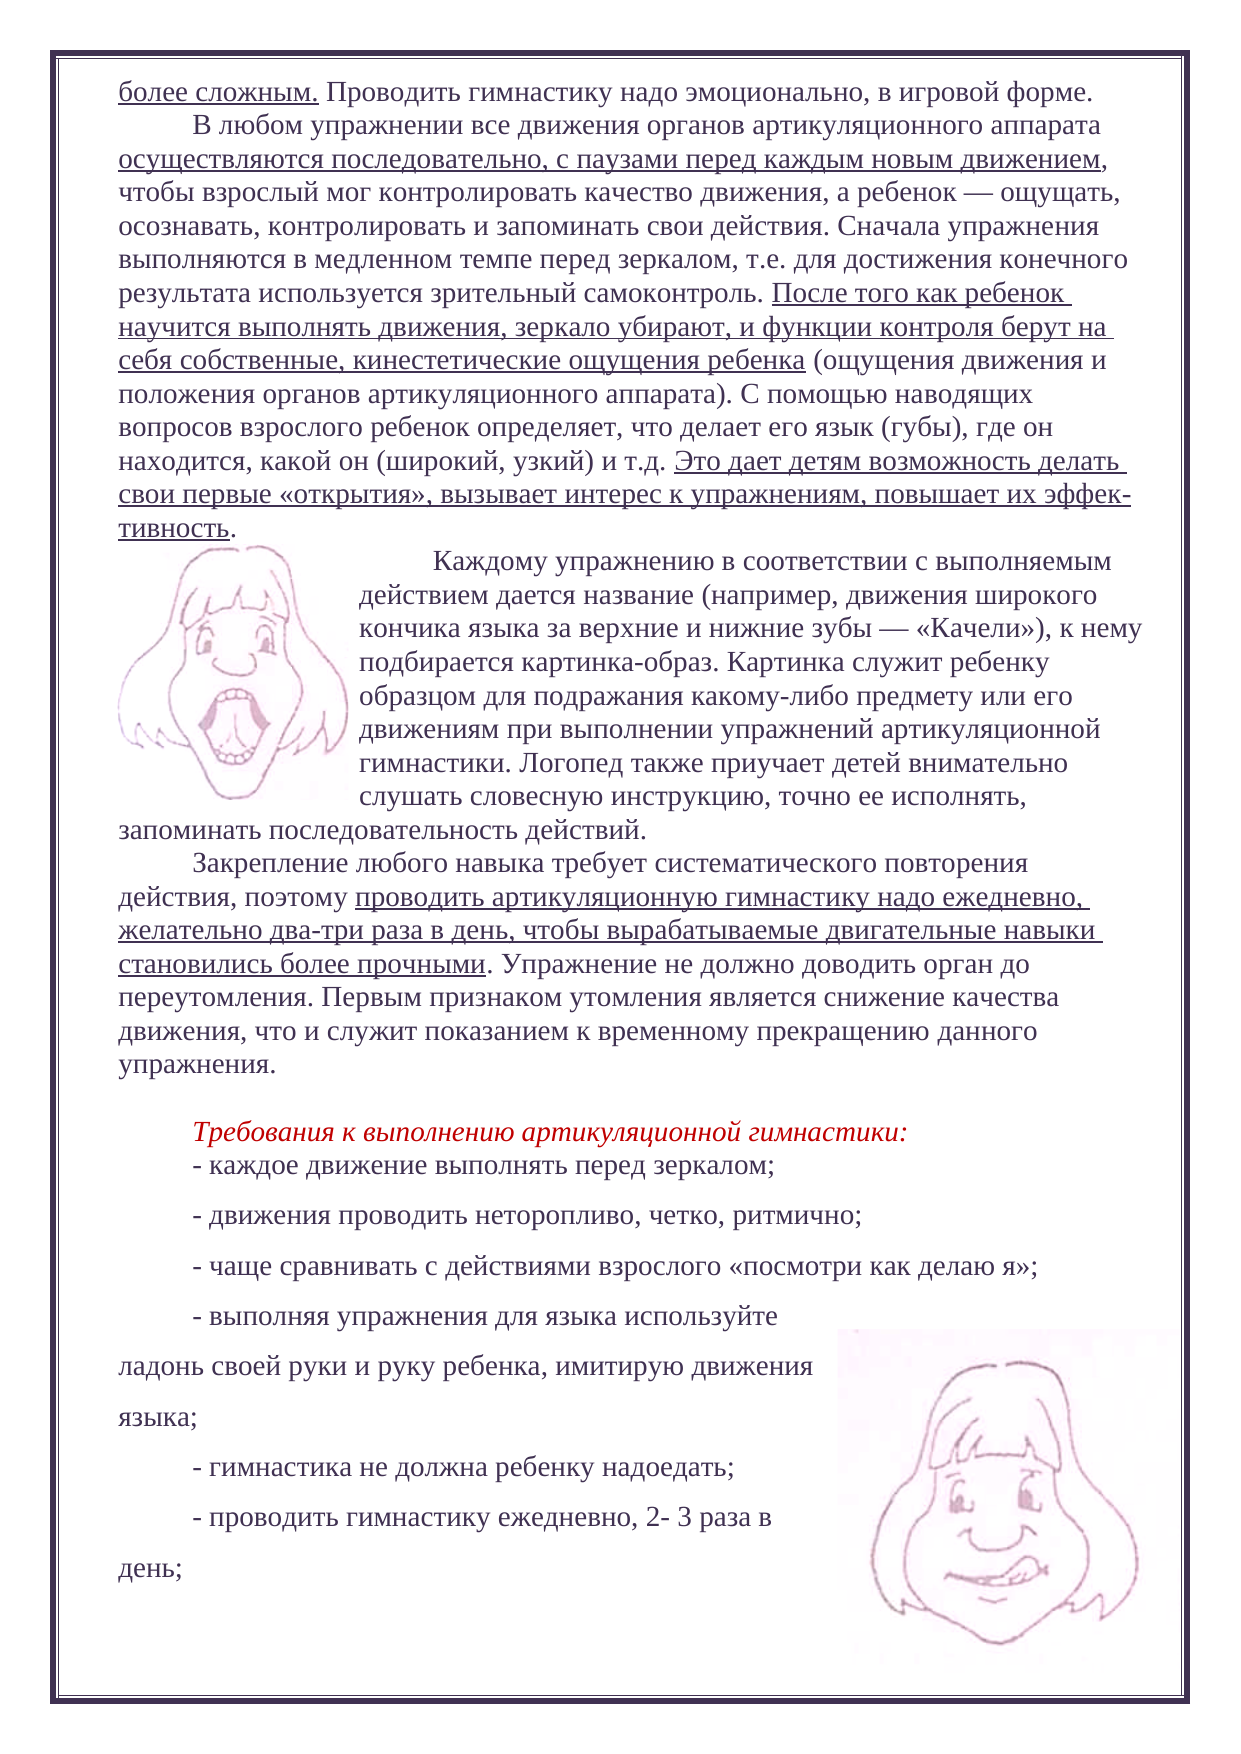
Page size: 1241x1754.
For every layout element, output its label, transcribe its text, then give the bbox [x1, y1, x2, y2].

text - выполняя упражнения для языка используйте ладонь своей руки и руку ребенка, имитирую движения языка; [118, 1298, 1152, 1432]
text Требования к выполнению артикуляционной гимнастики: [118, 1114, 1152, 1147]
text - гимнастика не должна ребенку надоедать; [118, 1449, 1152, 1483]
text - чаще сравнивать с действиями взрослого «посмотри как делаю я»; [118, 1248, 1152, 1281]
text - проводить гимнастику ежедневно, 2- 3 раза в день; [118, 1499, 1152, 1583]
text Каждому упражнению в соответствии с выполняемым действием дается название (например, движения широкого кончика языка за верхние и нижние зубы — «Качели»), к нему подбирается картинка-образ. Картинка служит ребенку образцом для подражания какому-либо предмету или его движениям при выполнении упражнений артикуляционной гимнастики. Логопед также приучает детей внимательно слушать словесную инструкцию, точно ее исполнять, запоминать последовательность действий. [118, 543, 1152, 845]
text - движения проводить неторопливо, четко, ритмично; [118, 1197, 1152, 1231]
text Закрепление любого навыка требует систематического повторения действия, поэтому проводить артикуляционную гимнастику надо ежедневно, желательно два-три раза в день, чтобы вырабатываемые двигательные навыки становились более прочными. Упражнение не должно доводить орган до переутомления. Первым признаком утомления является снижение качества движения, что и служит показанием к временному прекращению данного упражнения. [118, 845, 1152, 1080]
text - каждое движение выполнять перед зеркалом; [118, 1147, 1152, 1181]
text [118, 74, 1152, 107]
text В любом упражнении все движения органов артикуляционного аппарата осуществляются последовательно, с паузами перед каждым новым движением, чтобы взрослый мог контролировать качество движения, а ребенок — ощущать, осознавать, контролировать и запоминать свои действия. Сначала упражнения выполняются в медленном темпе перед зеркалом, т.е. для достижения конечного результата используется зрительный самоконтроль. После того как ребенок научится выполнять движения, зеркало убирают, и функции контроля берут на себя собственные, кинестетические ощущения ребенка (ощущения движения и положения органов артикуляционного аппарата). С помощью наводящих вопросов взрослого ребенок определяет, что делает его язык (губы), где он находится, какой он (широкий, узкий) и т.д. Это дает детям возможность делать свои первые «открытия», вызывает интерес к упражнениям, повышает их эффективность. [118, 107, 1152, 543]
